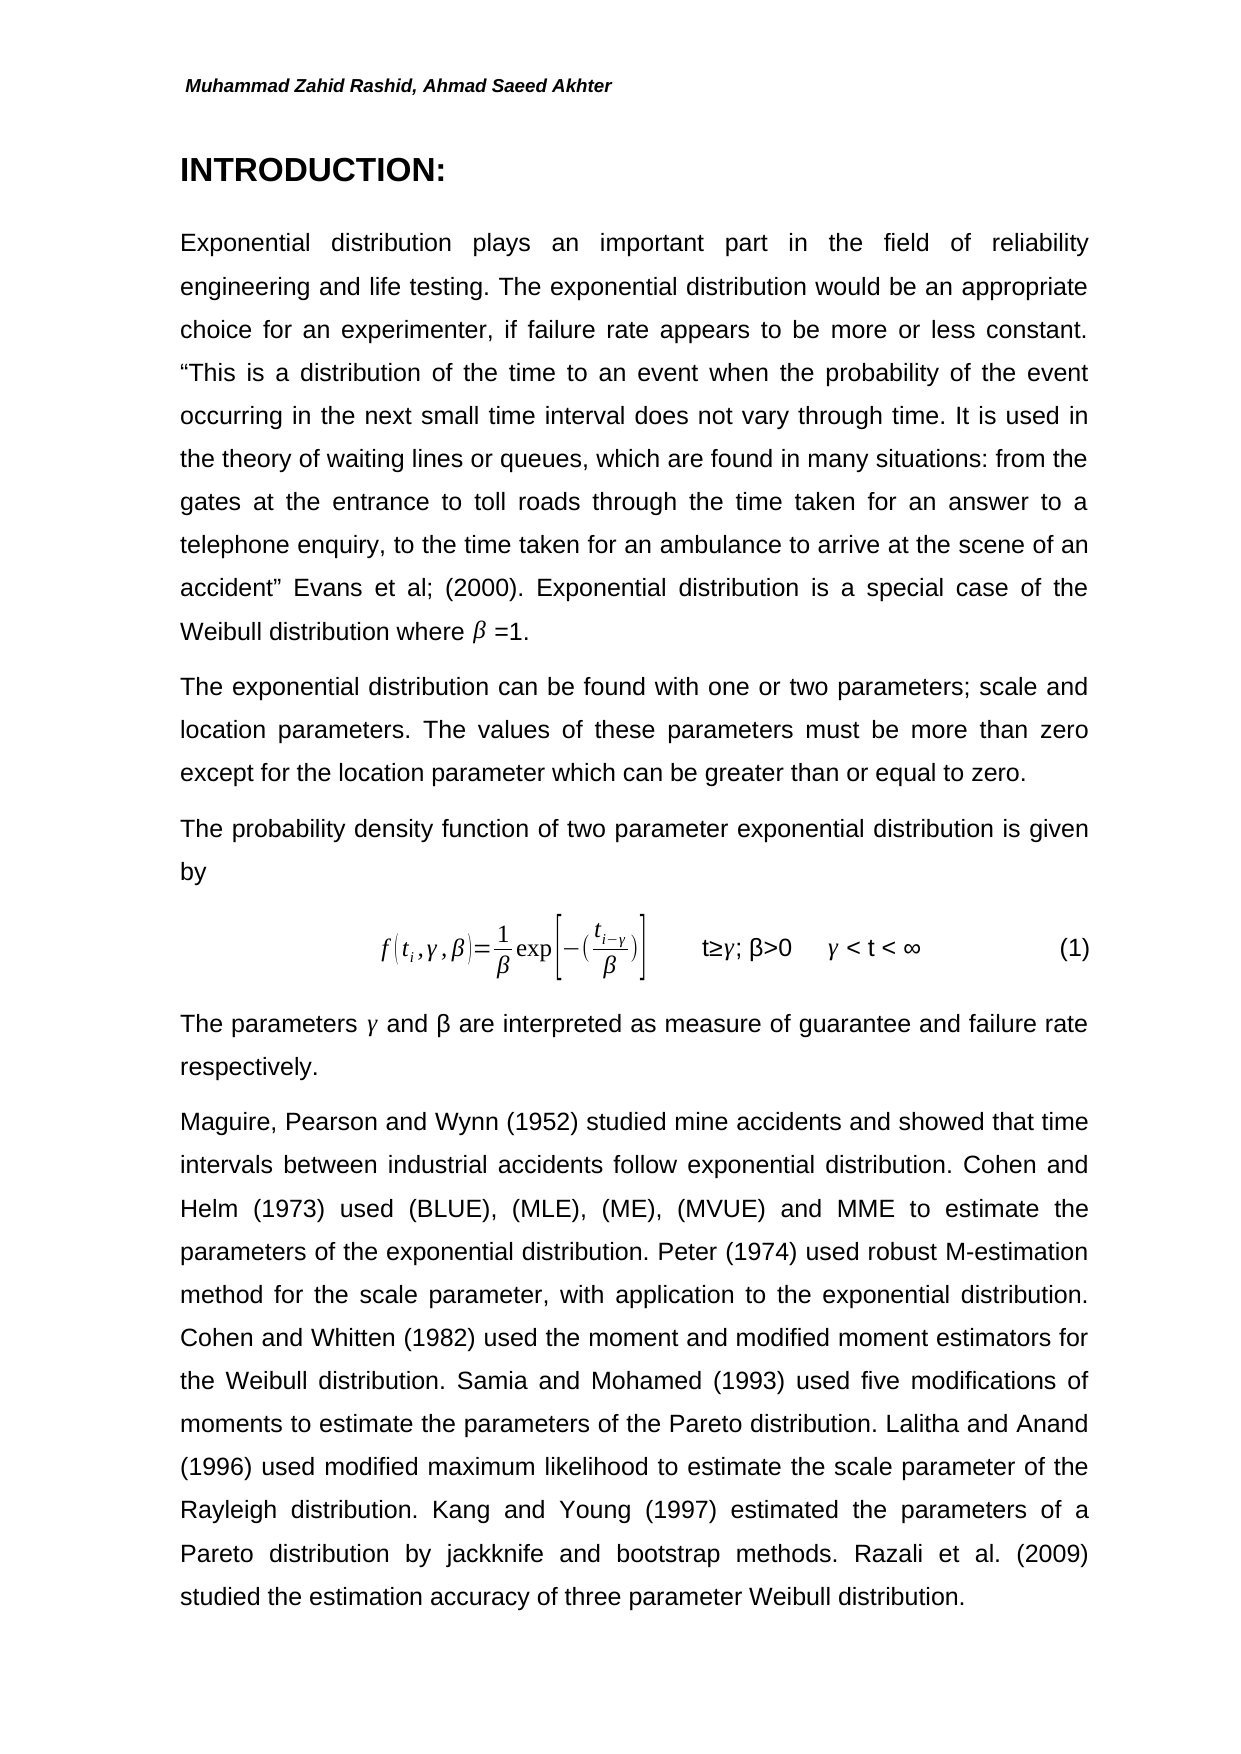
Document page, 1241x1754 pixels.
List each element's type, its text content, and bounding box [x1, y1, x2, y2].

text Maguire, Pearson and Wynn (1952) studied mine accidents and showed that time intervals between industrial accidents follow exponential distribution. Cohen and Helm (1973) used (BLUE), (MLE), (ME), (MVUE) and MME to estimate the parameters of the exponential distribution. Peter (1974) used robust M-estimation method for the scale parameter, with application to the exponential distribution. Cohen and Whitten (1982) used the moment and modified moment estimators for the Weibull distribution. Samia and Mohamed (1993) used five modifications of moments to estimate the parameters of the Pareto distribution. Lalitha and Anand (1996) used modified maximum likelihood to estimate the scale parameter of the Rayleigh distribution. Kang and Young (1997) estimated the parameters of a Pareto distribution by jackknife and bootstrap methods. Razali et al. (2009) studied the estimation accuracy of three parameter Weibull distribution. [180, 1107, 1090, 1611]
text The exponential distribution can be found with one or two parameters; scale and location parameters. The values of these parameters must be more than zero except for the location parameter which can be greater than or equal to zero. [180, 672, 1090, 787]
text t≥; β>0 < t < ∞ (1) [180, 913, 1090, 982]
text The parameters and β are interpreted as measure of guarantee and failure rate respectively. [180, 1009, 1090, 1081]
text The probability density function of two parameter exponential distribution is given by [180, 814, 1090, 886]
text Introduction: [180, 150, 1090, 188]
text Exponential distribution plays an important part in the field of reliability engineering and life testing. The exponential distribution would be an appropriate choice for an experimenter, if failure rate appears to be more or less constant. “This is a distribution of the time to an event when the probability of the event occurring in the next small time interval does not vary through time. It is used in the theory of waiting lines or queues, which are found in many situations: from the gates at the entrance to toll roads through the time taken for an answer to a telephone enquiry, to the time taken for an ambulance to arrive at the scene of an accident” Evans et al; (2000). Exponential distribution is a special case of the Weibull distribution where =1. [180, 228, 1090, 645]
